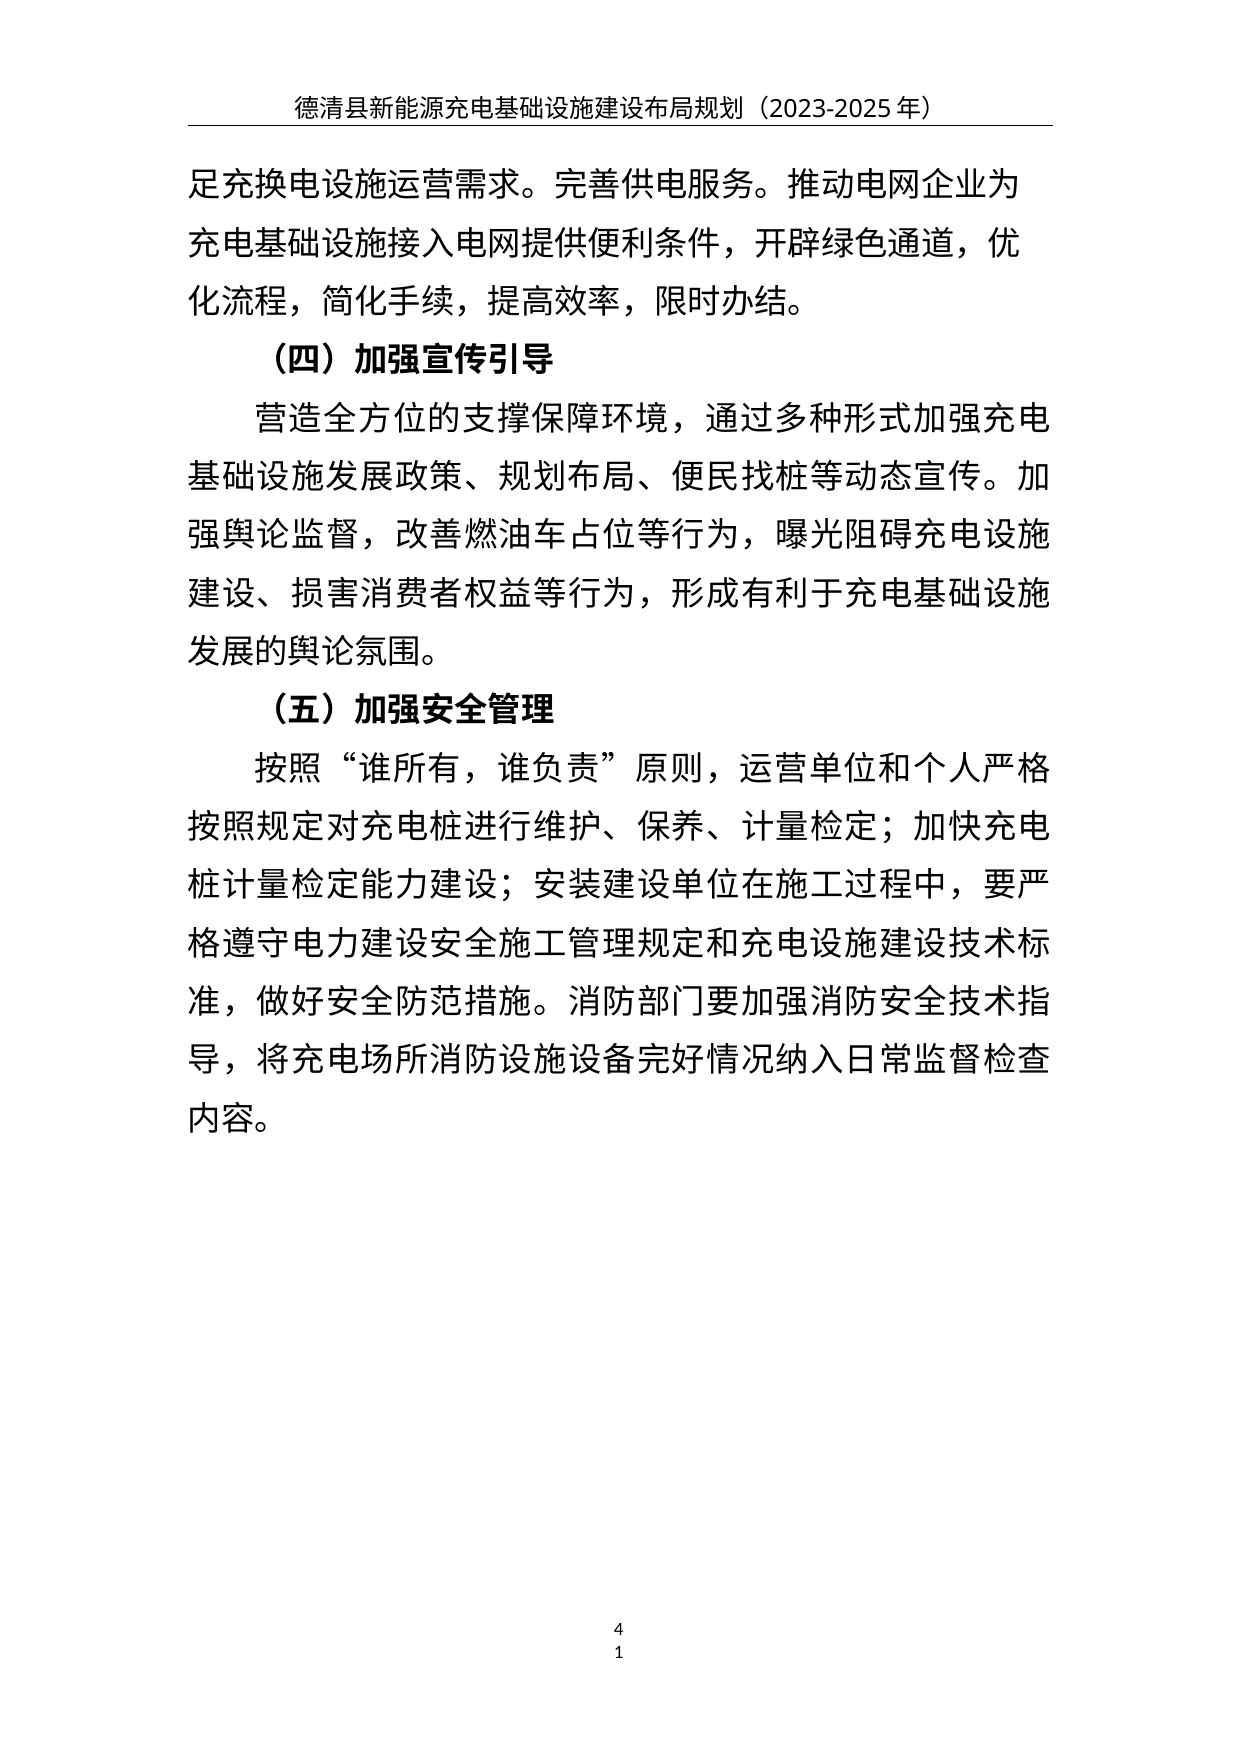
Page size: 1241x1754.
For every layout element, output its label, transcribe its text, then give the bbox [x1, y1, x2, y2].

text （五）加强安全管理 [187, 675, 1053, 733]
text 营造全方位的支撑保障环境，通过多种形式加强充电基础设施发展政策、规划布局、便民找桩等动态宣传。加强舆论监督，改善燃油车占位等行为，曝光阻碍充电设施建设、损害消费者权益等行为，形成有利于充电基础设施发展的舆论氛围。 [187, 383, 1053, 675]
text （四）加强宣传引导 [187, 325, 1053, 383]
text 按照“谁所有，谁负责”原则，运营单位和个人严格按照规定对充电桩进行维护、保养、计量检定；加快充电桩计量检定能力建设；安装建设单位在施工过程中，要严格遵守电力建设安全施工管理规定和充电设施建设技术标准，做好安全防范措施。消防部门要加强消防安全技术指导，将充电场所消防设施设备完好情况纳入日常监督检查内容。 [187, 733, 1053, 1142]
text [187, 150, 1053, 325]
